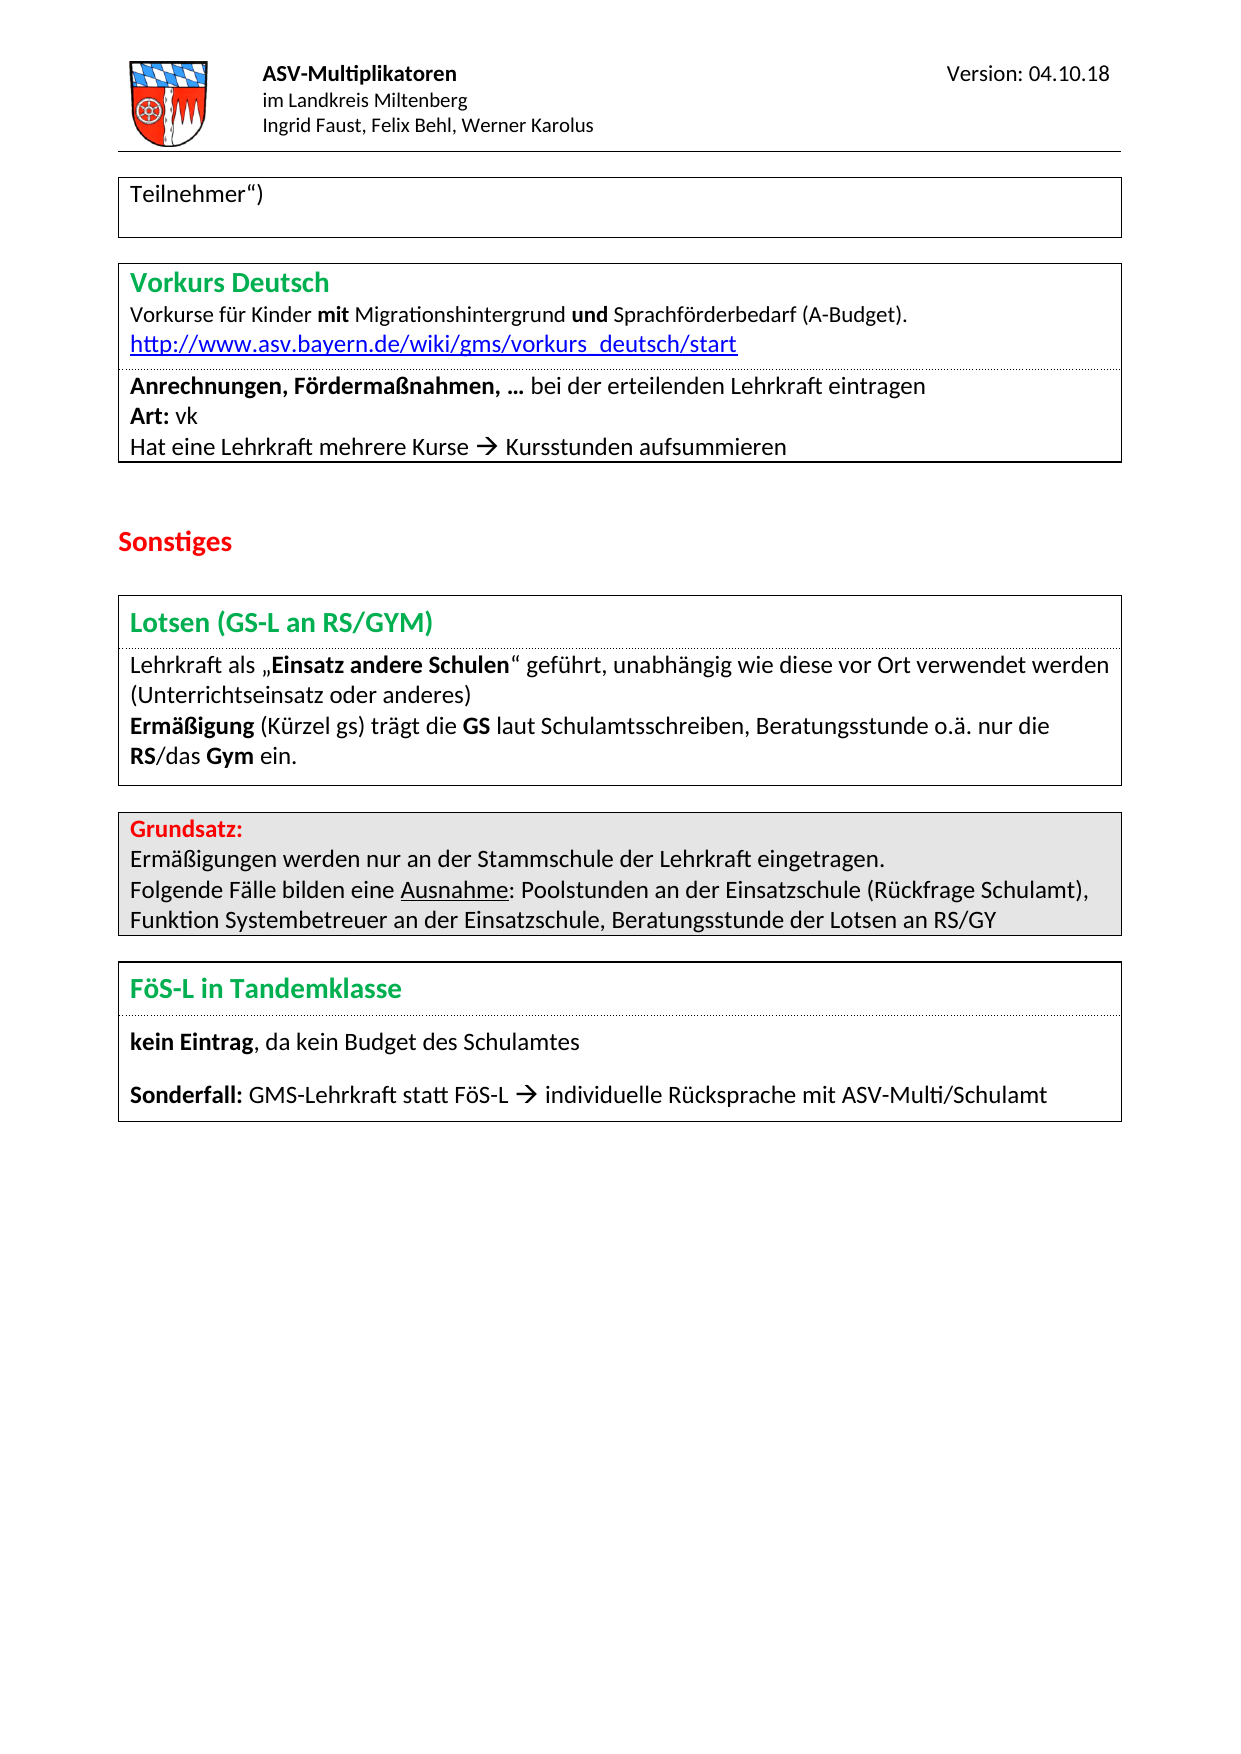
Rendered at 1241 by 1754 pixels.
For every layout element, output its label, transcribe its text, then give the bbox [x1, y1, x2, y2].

table_cell Anrechnungen, Fördermaßnahmen, … bei der erteilenden Lehrkraft eintragen Art: vk Hat eine Lehrkraft mehrere Kurse Kursstunden aufsummieren [119, 369, 1121, 461]
picture [129, 61, 208, 147]
table_header Vorkurs Deutsch Vorkurse für Kinder mit Migrationshintergrund und Sprachförderbedarf (A-Budget). http://www.asv.bayern.de/wiki/gms/vorkurs_deutsch/start [119, 264, 1121, 369]
table_header Lotsen (GS-L an RS/GYM) [119, 596, 1121, 648]
table_cell Lehrkraft als „Einsatz andere Schulen“ geführt, unabhängig wie diese vor Ort verwendet werden (Unterrichtseinsatz oder anderes) Ermäßigung (Kürzel gs) trägt die GS laut Schulamtsschreiben, Beratungsstunde o.ä. nur die RS/das Gym ein. [119, 648, 1121, 785]
text Sonstiges [118, 523, 1122, 559]
table_cell Sonderfall: GMS-Lehrkraft statt FöS-L individuelle Rücksprache mit ASV-Multi/Schulamt [119, 1068, 1121, 1121]
table_cell kein Eintrag, da kein Budget des Schulamtes [119, 1015, 1121, 1068]
table_header Grundsatz: Ermäßigungen werden nur an der Stammschule der Lehrkraft eingetragen. Folgende Fälle bilden eine Ausnahme: Poolstunden an der Einsatzschule (Rückfrage Schulamt), Funktion Systembetreuer an der Einsatzschule, Beratungsstunde der Lotsen an RS/GY [119, 813, 1121, 935]
table_header FöS-L in Tandemklasse [119, 963, 1121, 1014]
